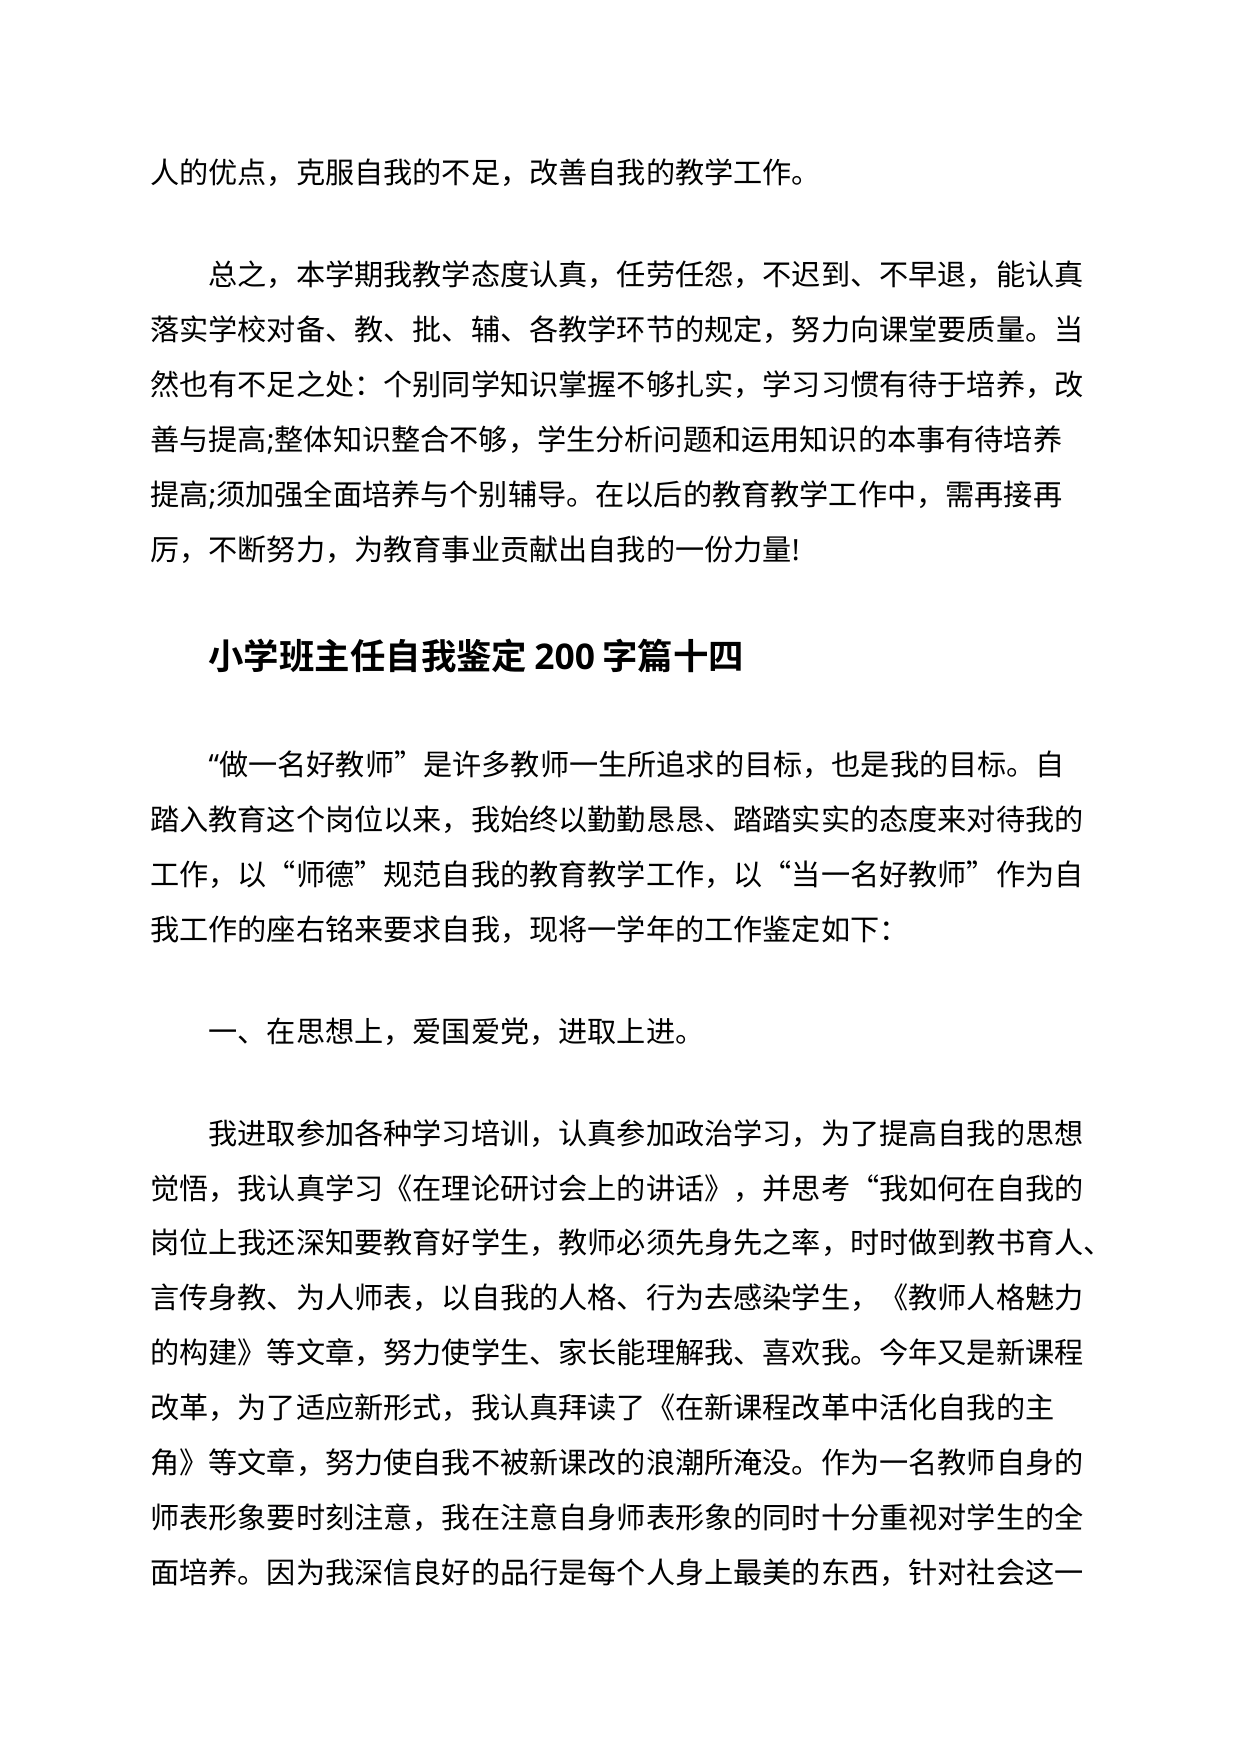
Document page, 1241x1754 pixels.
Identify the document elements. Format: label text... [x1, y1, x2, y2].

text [150, 150, 1090, 192]
text 总之，本学期我教学态度认真，任劳任怨，不迟到、不早退，能认真落实学校对备、教、批、辅、各教学环节的规定，努力向课堂要质量。当然也有不足之处：个别同学知识掌握不够扎实，学习习惯有待于培养，改善与提高;整体知识整合不够，学生分析问题和运用知识的本事有待培养提高;须加强全面培养与个别辅导。在以后的教育教学工作中，需再接再厉，不断努力，为教育事业贡献出自我的一份力量! [150, 252, 1090, 569]
text 小学班主任自我鉴定200字篇十四 [150, 628, 1090, 680]
text “做一名好教师”是许多教师一生所追求的目标，也是我的目标。自踏入教育这个岗位以来，我始终以勤勤恳恳、踏踏实实的态度来对待我的工作，以“师德”规范自我的教育教学工作，以“当一名好教师”作为自我工作的座右铭来要求自我，现将一学年的工作鉴定如下： [150, 742, 1090, 949]
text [150, 1110, 1090, 1592]
text 一、在思想上，爱国爱党，进取上进。 [150, 1008, 1090, 1051]
